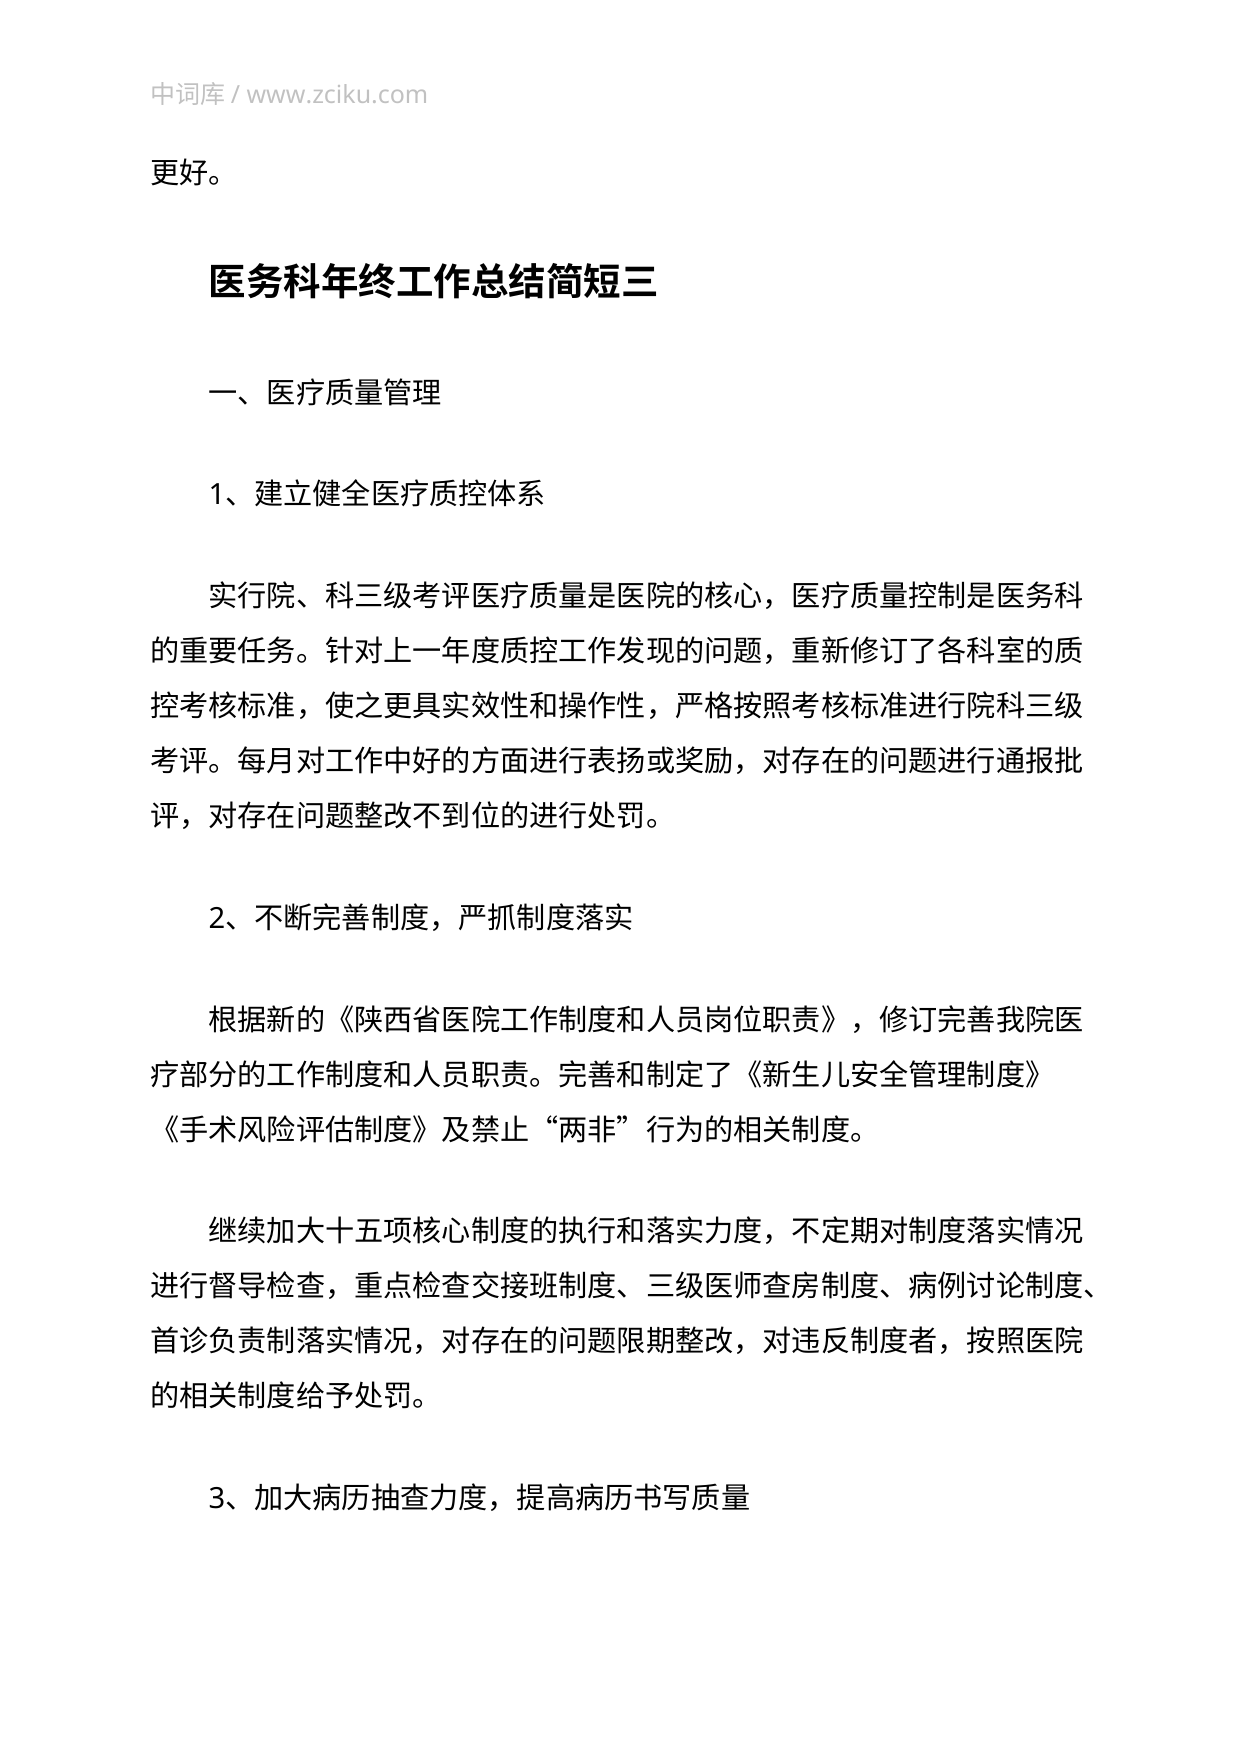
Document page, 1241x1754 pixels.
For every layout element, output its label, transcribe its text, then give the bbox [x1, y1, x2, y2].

text 1、建立健全医疗质控体系 [150, 471, 1090, 513]
text 实行院、科三级考评医疗质量是医院的核心，医疗质量控制是医务科的重要任务。针对上一年度质控工作发现的问题，重新修订了各科室的质控考核标准，使之更具实效性和操作性，严格按照考核标准进行院科三级考评。每月对工作中好的方面进行表扬或奖励，对存在的问题进行通报批评，对存在问题整改不到位的进行处罚。 [150, 573, 1090, 835]
text 3、加大病历抽查力度，提高病历书写质量 [150, 1474, 1090, 1517]
text 根据新的《陕西省医院工作制度和人员岗位职责》，修订完善我院医疗部分的工作制度和人员职责。完善和制定了《新生儿安全管理制度》《手术风险评估制度》及禁止“两非”行为的相关制度。 [150, 996, 1090, 1148]
text 继续加大十五项核心制度的执行和落实力度，不定期对制度落实情况进行督导检查，重点检查交接班制度、三级医师查房制度、病例讨论制度、首诊负责制落实情况，对存在的问题限期整改，对违反制度者，按照医院的相关制度给予处罚。 [150, 1208, 1090, 1415]
text 医务科年终工作总结简短三 [150, 252, 1090, 306]
text 2、不断完善制度，严抓制度落实 [150, 894, 1090, 937]
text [150, 150, 1090, 192]
text 一、医疗质量管理 [150, 369, 1090, 411]
